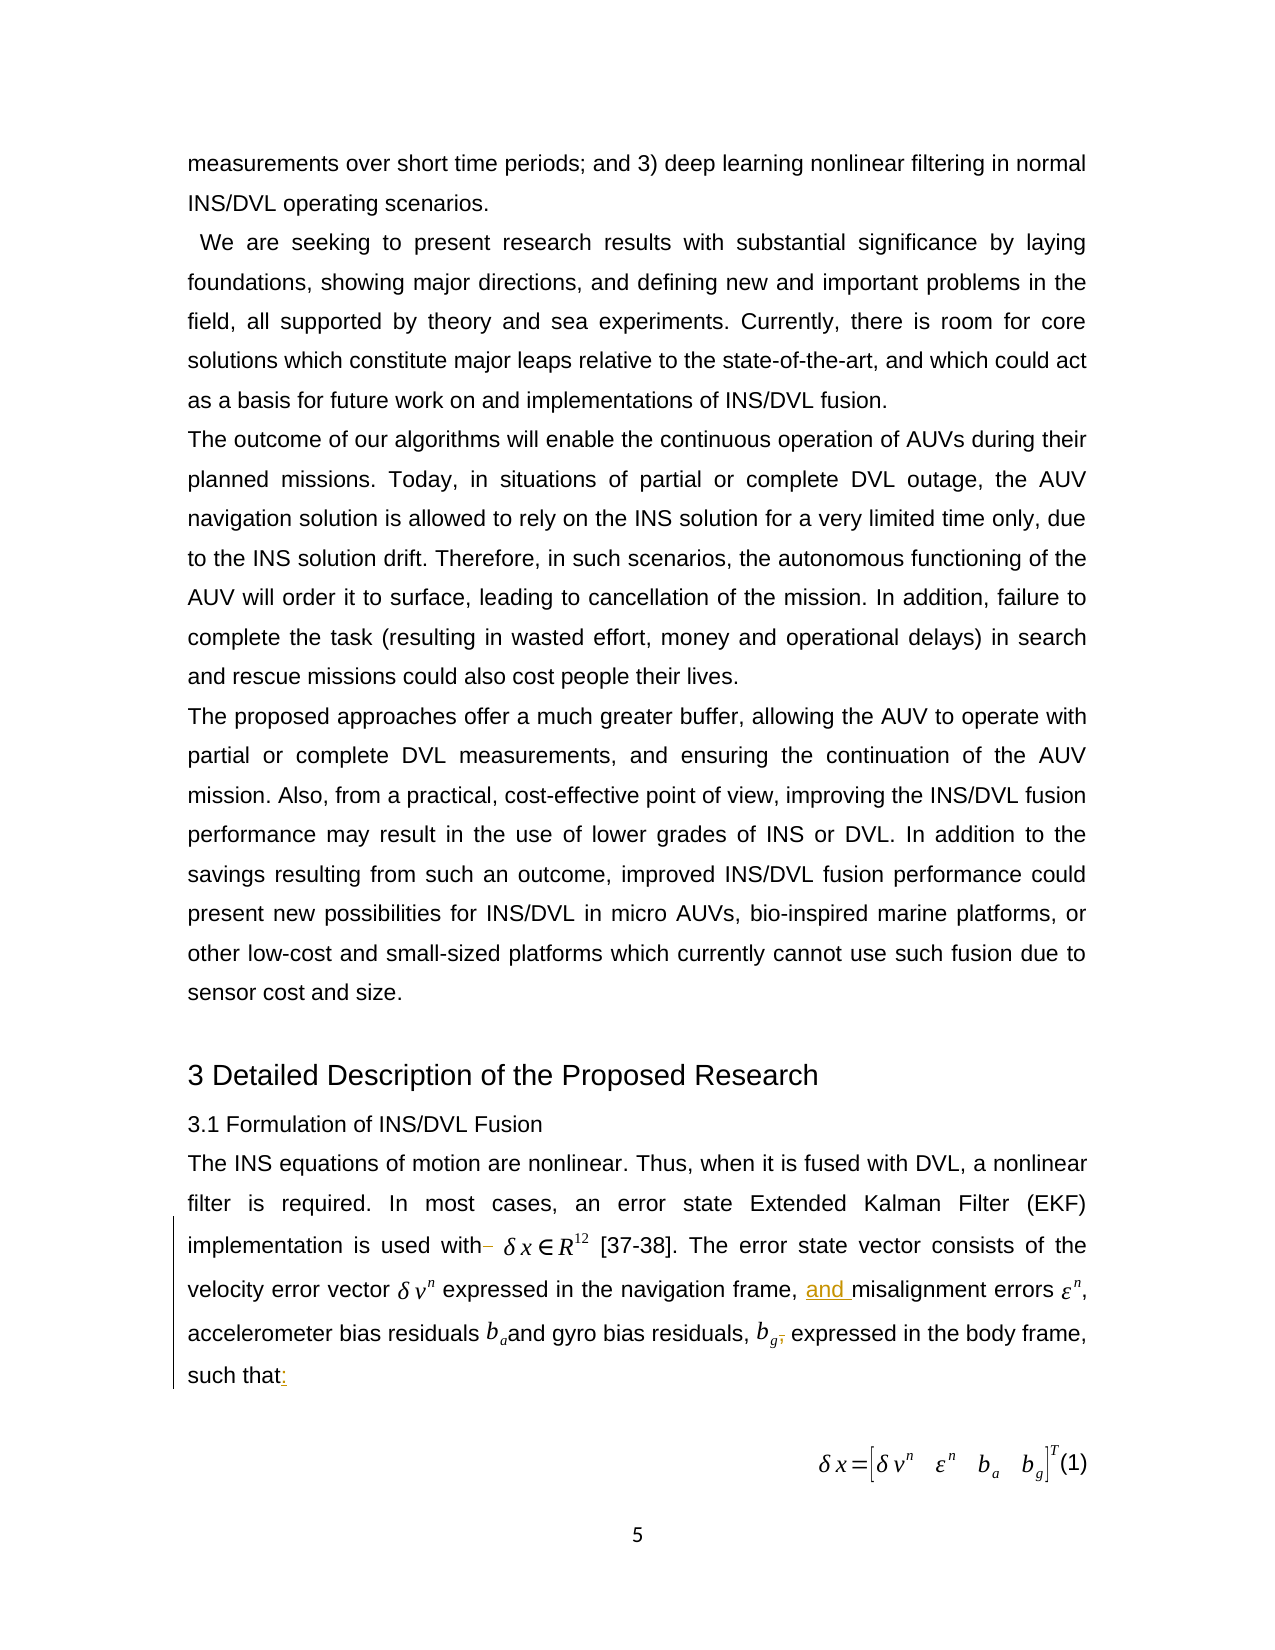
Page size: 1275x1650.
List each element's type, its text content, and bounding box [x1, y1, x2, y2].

text 3.1 Formulation of INS/DVL Fusion [187, 1111, 1087, 1137]
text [187, 150, 1087, 216]
text 3 Detailed Description of the Proposed Research [187, 1058, 1087, 1092]
text The outcome of our algorithms will enable the continuous operation of AUVs during their planned missions. Today, in situations of partial or complete DVL outage, the AUV navigation solution is allowed to rely on the INS solution for a very limited time only, due to the INS solution drift. Therefore, in such scenarios, the autonomous functioning of the AUV will order it to surface, leading to cancellation of the mission. In addition, failure to complete the task (resulting in wasted effort, money and operational delays) in search and rescue missions could also cost people their lives. [187, 426, 1087, 689]
text The proposed approaches offer a much greater buffer, allowing the AUV to operate with partial or complete DVL measurements, and ensuring the continuation of the AUV mission. Also, from a practical, cost-effective point of view, improving the INS/DVL fusion performance may result in the use of lower grades of INS or DVL. In addition to the savings resulting from such an outcome, improved INS/DVL fusion performance could present new possibilities for INS/DVL in micro AUVs, bio-inspired marine platforms, or other low-cost and small-sized platforms which currently cannot use such fusion due to sensor cost and size. [187, 703, 1087, 1005]
text We are seeking to present research results with substantial significance by laying foundations, showing major directions, and defining new and important problems in the field, all supported by theory and sea experiments. Currently, there is room for core solutions which constitute major leaps relative to the state-of-the-art, and which could act as a basis for future work on and implementations of INS/DVL fusion. [187, 229, 1087, 413]
text (1) [187, 1441, 1087, 1484]
text The INS equations of motion are nonlinear. Thus, when it is fused with DVL, a nonlinear filter is required. In most cases, an error state Extended Kalman Filter (EKF) implementation is used with [37-38]. The error state vector consists of the velocity error vector expressed in the navigation frame, misalignment errors , accelerometer bias residuals and gyro bias residuals, expressed in the body frame, such that [187, 1150, 1087, 1389]
